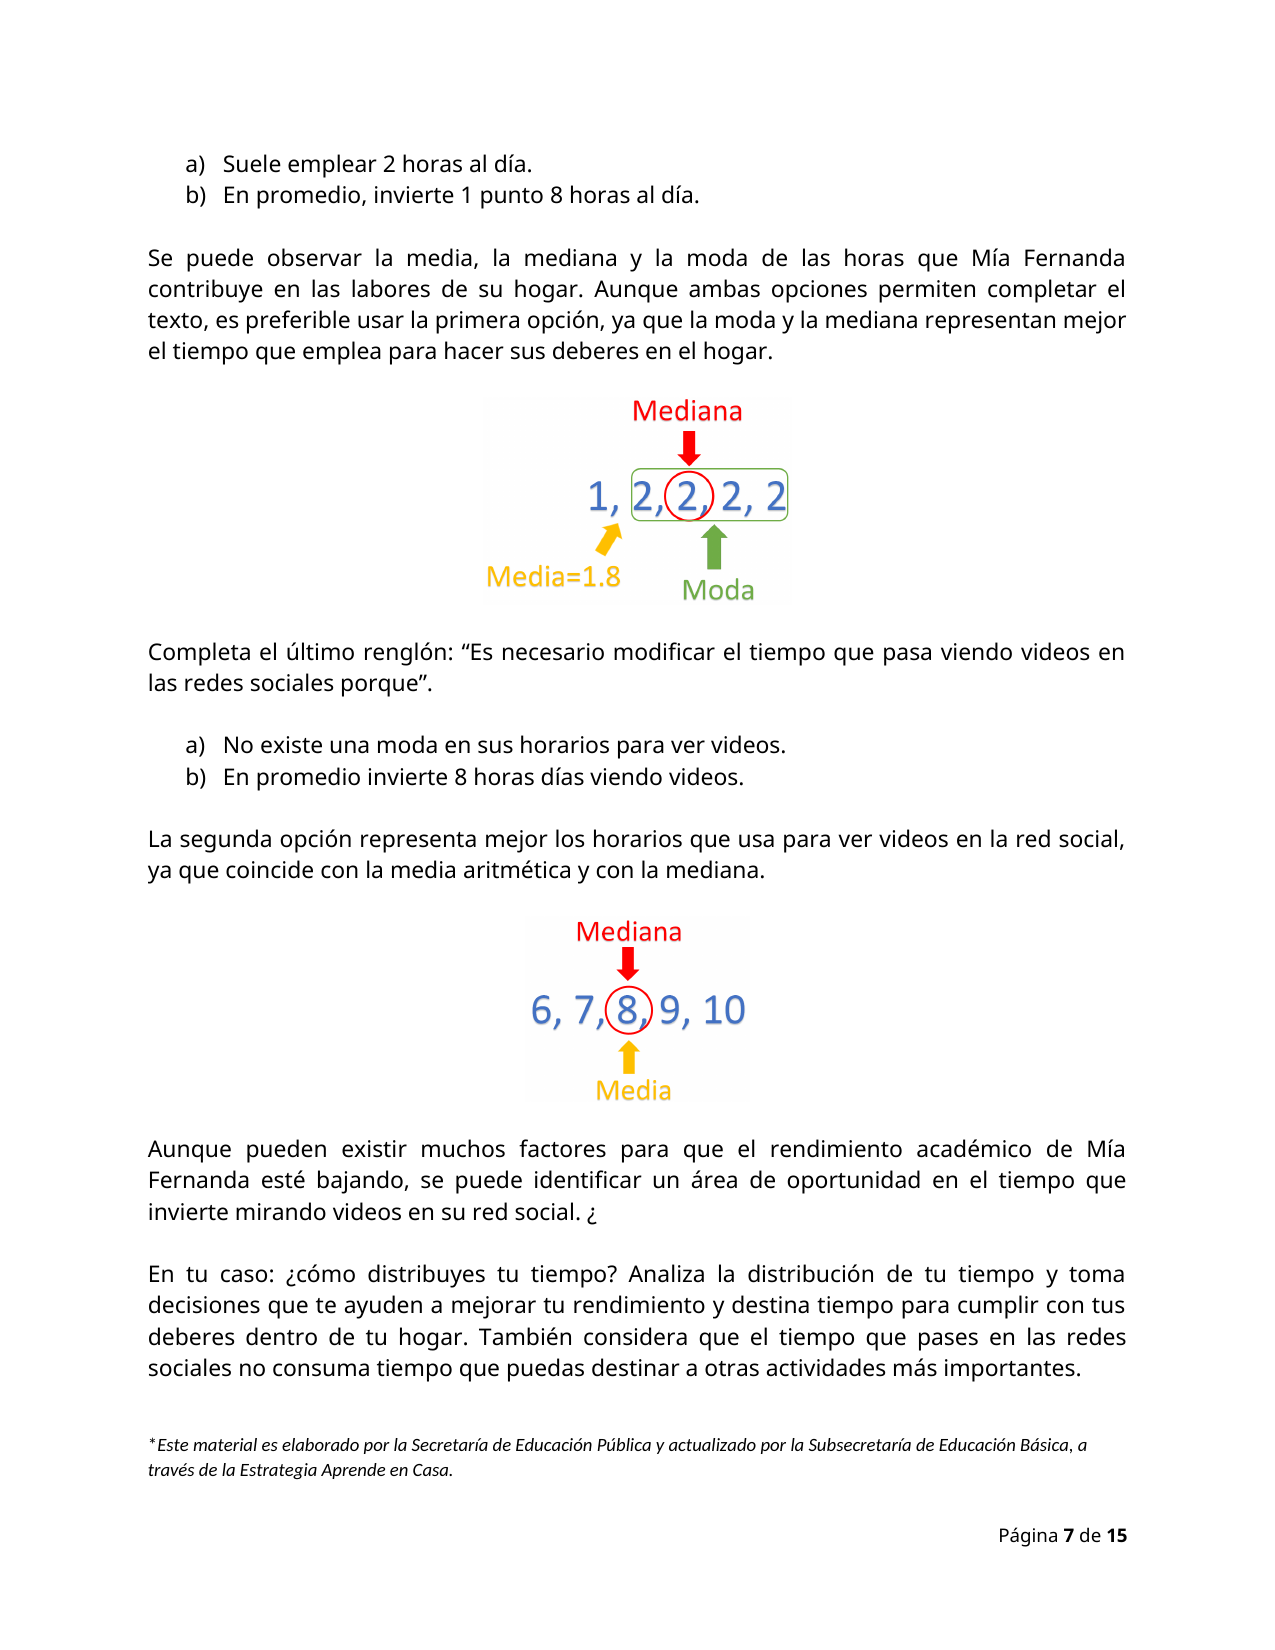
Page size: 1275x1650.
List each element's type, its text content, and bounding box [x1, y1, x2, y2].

list En promedio invierte 8 horas días viendo videos. [185, 761, 1127, 792]
text Se puede observar la media, la mediana y la moda de las horas que Mía Fernanda contribuye en las labores de su hogar. Aunque ambas opciones permiten completar el texto, es preferible usar la primera opción, ya que la moda y la mediana representan mejor el tiempo que emplea para hacer sus deberes en el hogar. [148, 241, 1127, 366]
text Completa el último renglón: “Es necesario modificar el tiempo que pasa viendo videos en las redes sociales porque”. [148, 636, 1127, 698]
list Suele emplear 2 horas al día. [185, 148, 1127, 179]
text En tu caso: ¿cómo distribuyes tu tiempo? Analiza la distribución de tu tiempo y toma decisiones que te ayuden a mejorar tu rendimiento y destina tiempo para cumplir con tus deberes dentro de tu hogar. También considera que el tiempo que pases en las redes sociales no consuma tiempo que puedas destinar a otras actividades más importantes. [148, 1258, 1127, 1383]
text Aunque pueden existir muchos factores para que el rendimiento académico de Mía Fernanda esté bajando, se puede identificar un área de oportunidad en el tiempo que invierte mirando videos en su red social. ¿ [148, 1133, 1127, 1227]
text La segunda opción representa mejor los horarios que usa para ver videos en la red social, ya que coincide con la media aritmética y con la mediana. [148, 823, 1127, 886]
picture [483, 397, 792, 605]
list En promedio, invierte 1 punto 8 horas al día. [185, 179, 1127, 210]
picture [525, 916, 750, 1102]
list No existe una moda en sus horarios para ver videos. [185, 729, 1127, 761]
